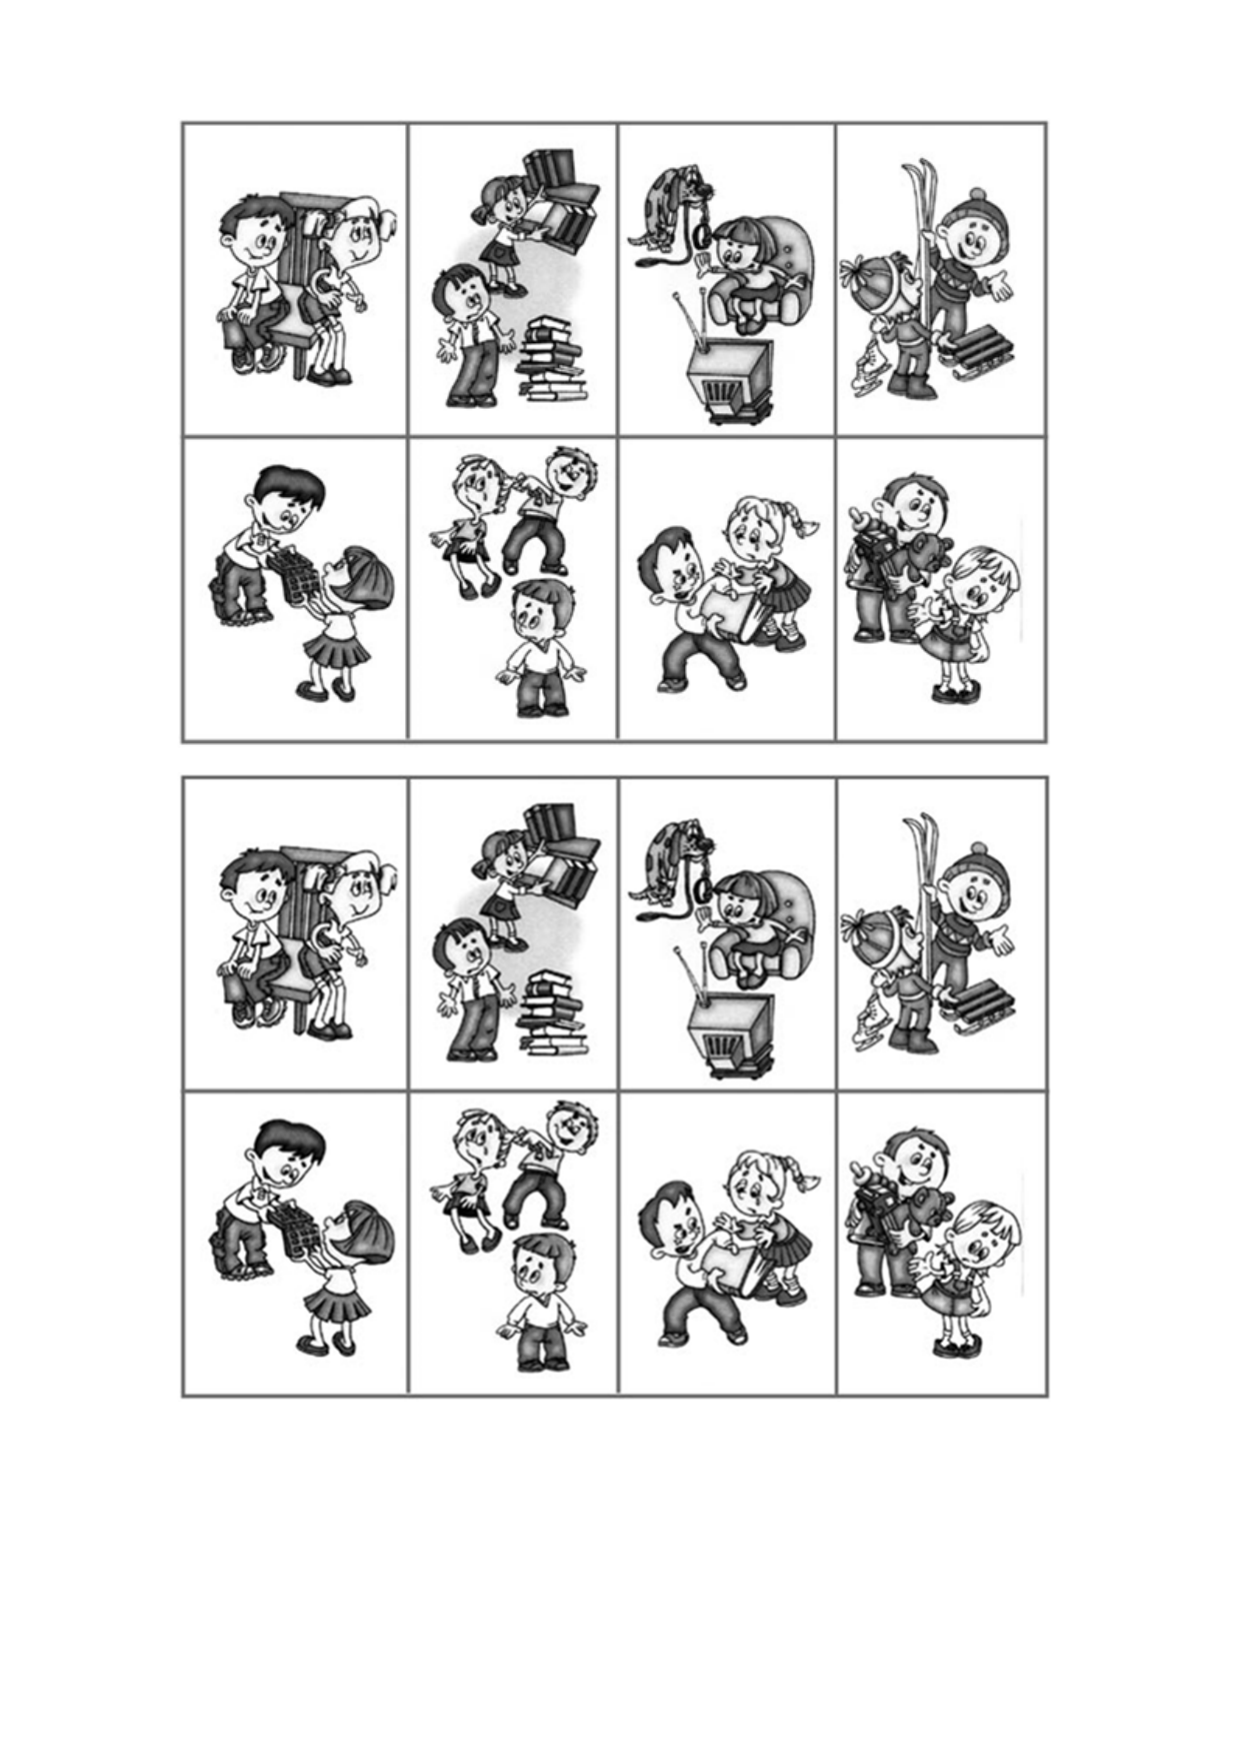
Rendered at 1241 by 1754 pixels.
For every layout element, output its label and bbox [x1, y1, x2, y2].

picture [177, 772, 1052, 1402]
picture [177, 118, 1051, 748]
